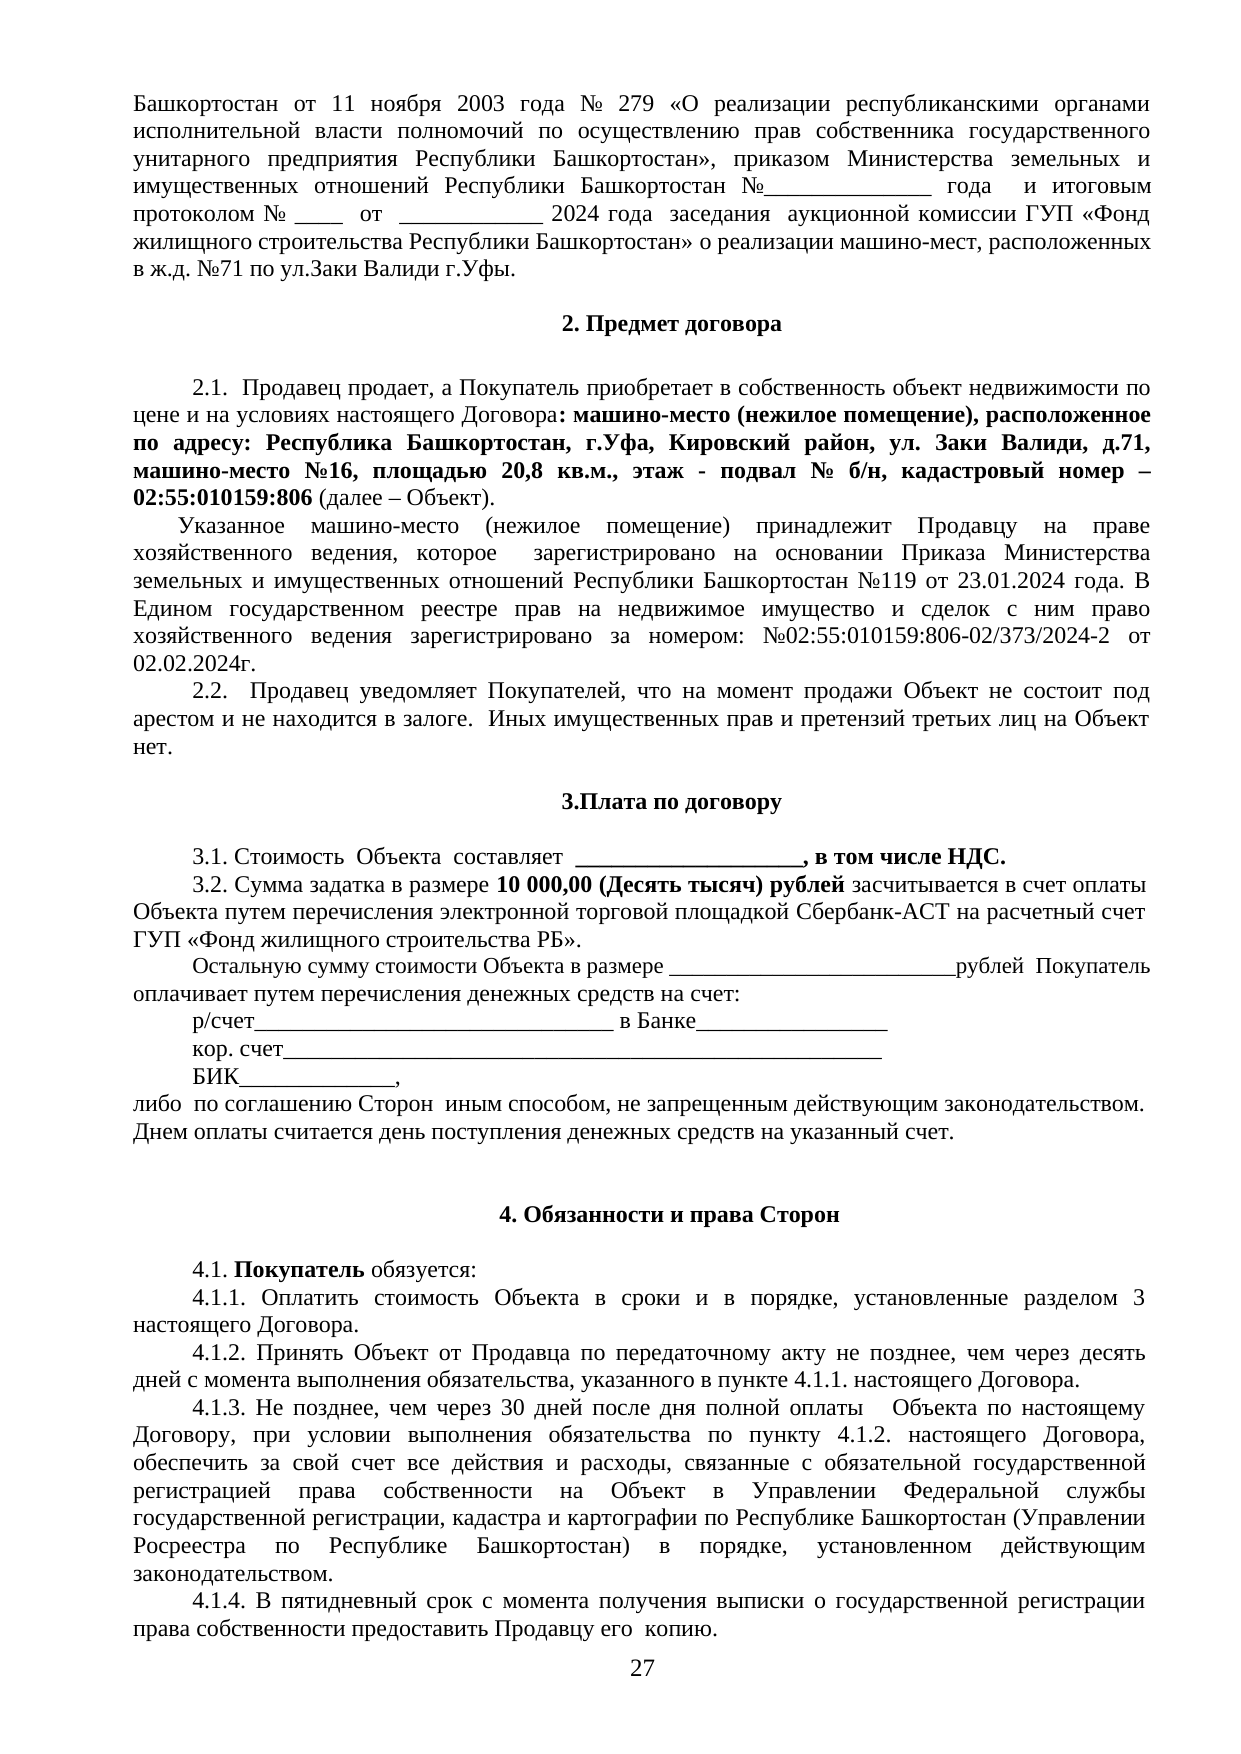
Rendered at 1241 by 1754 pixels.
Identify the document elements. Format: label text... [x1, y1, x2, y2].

text 3.2. Сумма задатка в размере 10 000,00 (Десять тысяч) рублей засчитывается в счет оплаты Объекта путем перечисления электронной торговой площадкой Сбербанк-АСТ на расчетный счет ГУП «Фонд жилищного строительства РБ». [133, 870, 1147, 952]
text 3.Плата по договору [133, 787, 1152, 814]
text 2.1. Продавец продает, а Покупатель приобретает в собственность объект недвижимости по цене и на условиях настоящего Договора: машино-место (нежилое помещение), расположенное по адресу: Республика Башкортостан, г.Уфа, Кировский район, ул. Заки Валиди, д.71, машино-место №16, площадью 20,8 кв.м., этаж - подвал № б/н, кадастровый номер – 02:55:010159:806 (далее – Объект). [133, 373, 1152, 511]
text р/счет______________________________ в Банке________________ [133, 1006, 1147, 1034]
text 4.1.2. Принять Объект от Продавца по передаточному акту не позднее, чем через десять дней с момента выполнения обязательства, указанного в пункте 4.1.1. настоящего Договора. [133, 1338, 1147, 1393]
text Днем оплаты считается день поступления денежных средств на указанный счет. [133, 1117, 1147, 1144]
text 3.1. Стоимость Объекта составляет ___________________, в том числе НДС. [133, 842, 1152, 870]
text 4.1.3. Не позднее, чем через 30 дней после дня полной оплаты Объекта по настоящему Договору, при условии выполнения обязательства по пункту 4.1.2. настоящего Договора, обеспечить за свой счет все действия и расходы, связанные с обязательной государственной регистрацией права собственности на Объект в Управлении Федеральной службы государственной регистрации, кадастра и картографии по Республике Башкортостан (Управлении Росреестра по Республике Башкортостан) в порядке, установленном действующим законодательством. [133, 1393, 1147, 1586]
text 4.1. Покупатель обязуется: [133, 1255, 1147, 1282]
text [133, 89, 1152, 282]
text Указанное машино-место (нежилое помещение) принадлежит Продавцу на праве хозяйственного ведения, которое зарегистрировано на основании Приказа Министерства земельных и имущественных отношений Республики Башкортостан №119 от 23.01.2024 года. В Едином государственном реестре прав на недвижимое имущество и сделок с ним право хозяйственного ведения зарегистрировано за номером: №02:55:010159:806-02/373/2024-2 от 02.02.2024г. [133, 511, 1152, 676]
text 2. Предмет договора [133, 309, 1152, 337]
text 4. Обязанности и права Сторон [133, 1200, 1147, 1227]
text 2.2. Продавец уведомляет Покупателей, что на момент продажи Объект не состоит под арестом и не находится в залоге. Иных имущественных прав и претензий третьих лиц на Объект нет. [133, 676, 1152, 759]
text кор. счет__________________________________________________ [133, 1034, 1147, 1062]
text либо по соглашению Сторон иным способом, не запрещенным действующим законодательством. [133, 1089, 1147, 1117]
text Остальную сумму стоимости Объекта в размере _________________________рублей Покупатель оплачивает путем перечисления денежных средств на счет: [133, 952, 1152, 1006]
text 4.1.4. В пятидневный срок с момента получения выписки о государственной регистрации права собственности предоставить Продавцу его копию. [133, 1586, 1147, 1641]
text БИК_____________, [133, 1062, 1147, 1089]
text 4.1.1. Оплатить стоимость Объекта в сроки и в порядке, установленные разделом 3 настоящего Договора. [133, 1282, 1147, 1338]
